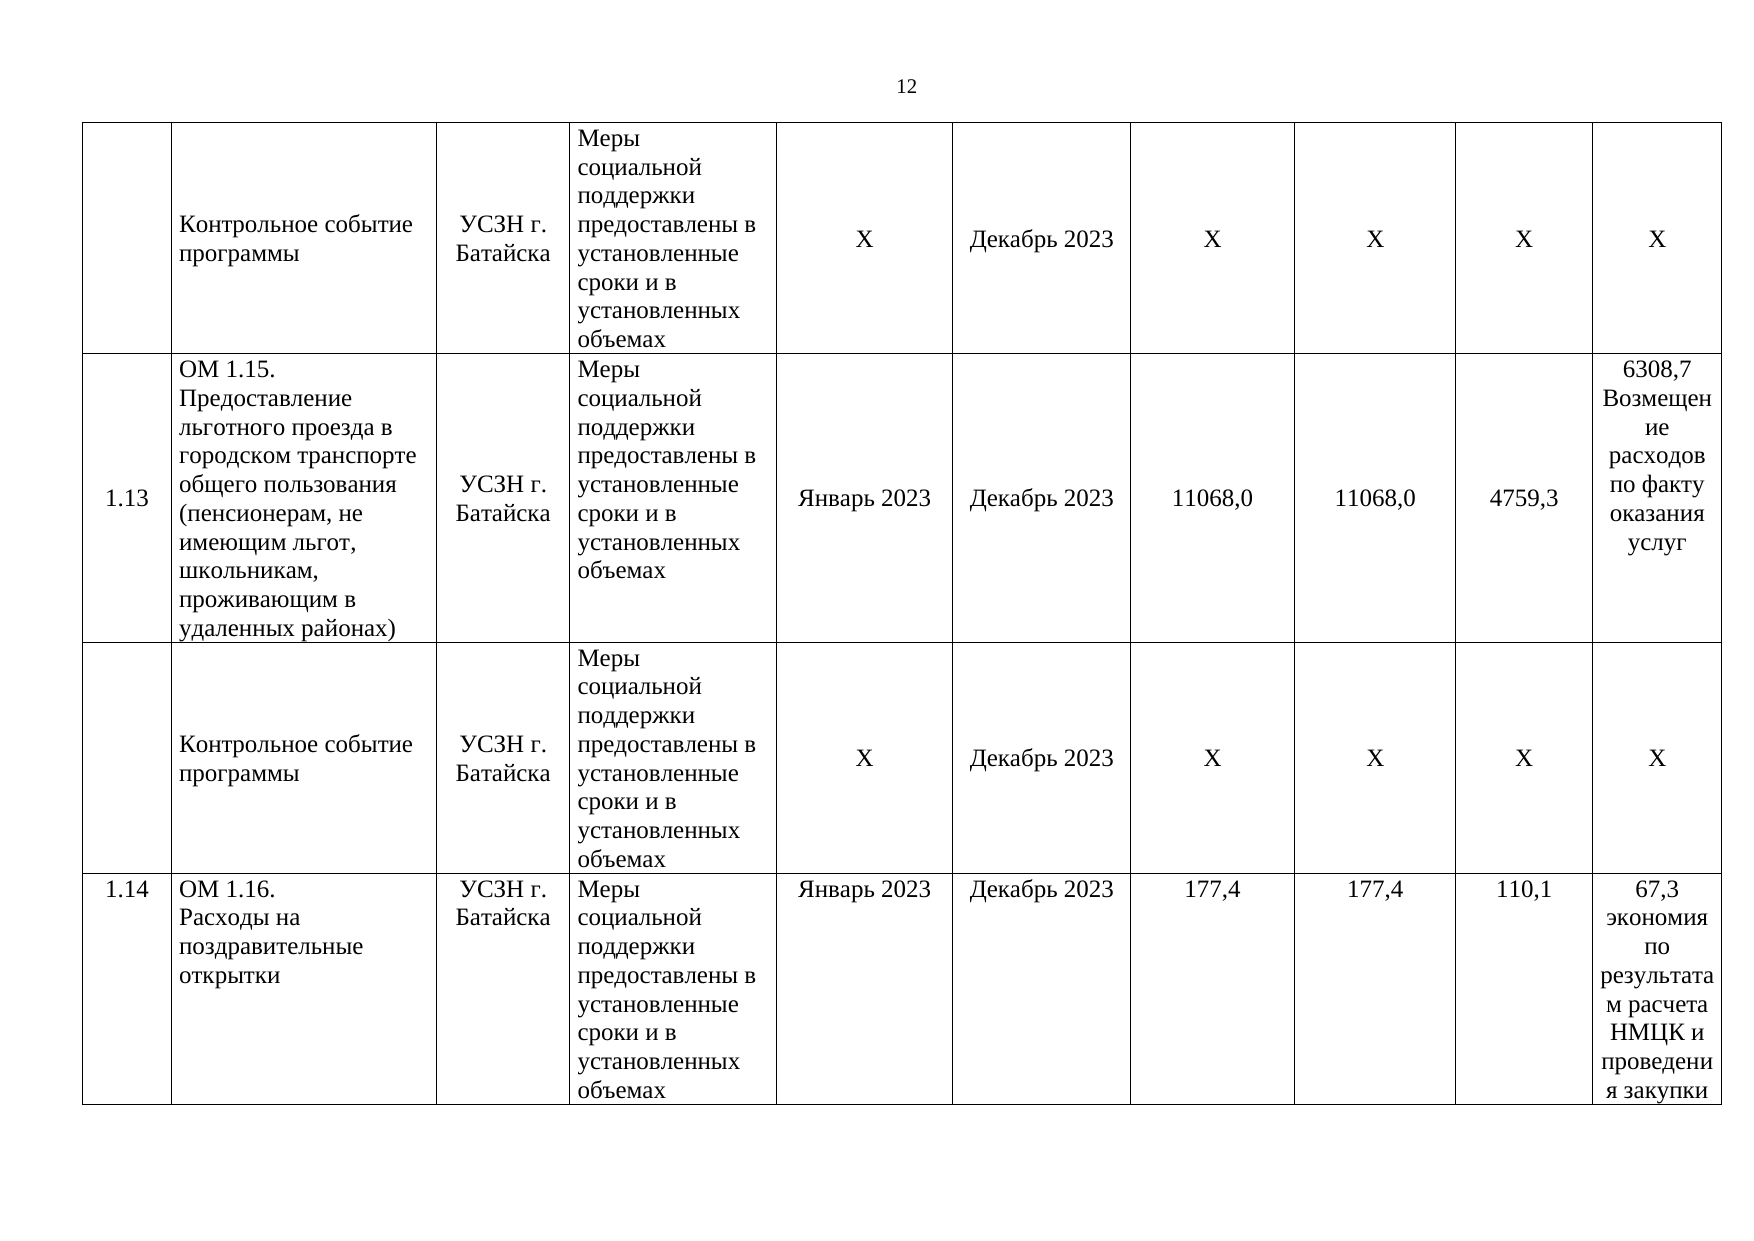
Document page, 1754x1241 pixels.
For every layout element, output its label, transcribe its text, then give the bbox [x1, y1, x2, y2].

table_cell Меры социальной поддержки предоставлены в установленные сроки и в установленных объемах [570, 643, 776, 873]
table_cell Декабрь 2023 [953, 354, 1130, 642]
table_cell Х [1131, 643, 1294, 873]
table_cell 11068,0 [1295, 354, 1455, 642]
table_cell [570, 874, 776, 1104]
table_cell Х [1456, 643, 1592, 873]
table_cell Декабрь 2023 [953, 874, 1130, 1104]
table_cell Контрольное событие программы [172, 643, 436, 873]
table_cell УСЗН г. Батайска [437, 354, 569, 642]
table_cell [570, 354, 776, 642]
table_cell Х [1295, 123, 1455, 353]
table_cell Х [777, 123, 952, 353]
table_cell 1.13 [83, 354, 171, 642]
table_cell 1.14 [83, 874, 171, 1104]
table_cell ОМ 1.15. Предоставление льготного проезда в городском транспорте общего пользования (пенсионерам, не имеющим льгот, школьникам, проживающим в удаленных районах) [172, 354, 436, 642]
table_cell Х [1131, 123, 1294, 353]
table_cell Х [1593, 643, 1721, 873]
table_cell Декабрь 2023 [953, 123, 1130, 353]
table_cell 11068,0 [1131, 354, 1294, 642]
table_cell Х [1295, 643, 1455, 873]
table_cell Контрольное событие программы [172, 123, 436, 353]
table_cell 110,1 [1456, 874, 1592, 1104]
table_cell Х [1456, 123, 1592, 353]
table_cell УСЗН г. Батайска [437, 874, 569, 1104]
table_cell [83, 643, 171, 873]
table_cell Декабрь 2023 [953, 643, 1130, 873]
table_cell 6308,7 Возмещение расходов по факту оказания услуг [1593, 354, 1721, 642]
table_cell 177,4 [1131, 874, 1294, 1104]
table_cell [1593, 874, 1721, 1104]
table_cell Х [777, 643, 952, 873]
table_cell [83, 123, 171, 353]
table_cell Январь 2023 [777, 354, 952, 642]
table_cell 4759,3 [1456, 354, 1592, 642]
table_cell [172, 874, 436, 1104]
table_cell 177,4 [1295, 874, 1455, 1104]
table_cell Х [1593, 123, 1721, 353]
table_cell УСЗН г. Батайска [437, 123, 569, 353]
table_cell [570, 123, 776, 353]
table_cell Январь 2023 [777, 874, 952, 1104]
table_cell УСЗН г. Батайска [437, 643, 569, 873]
